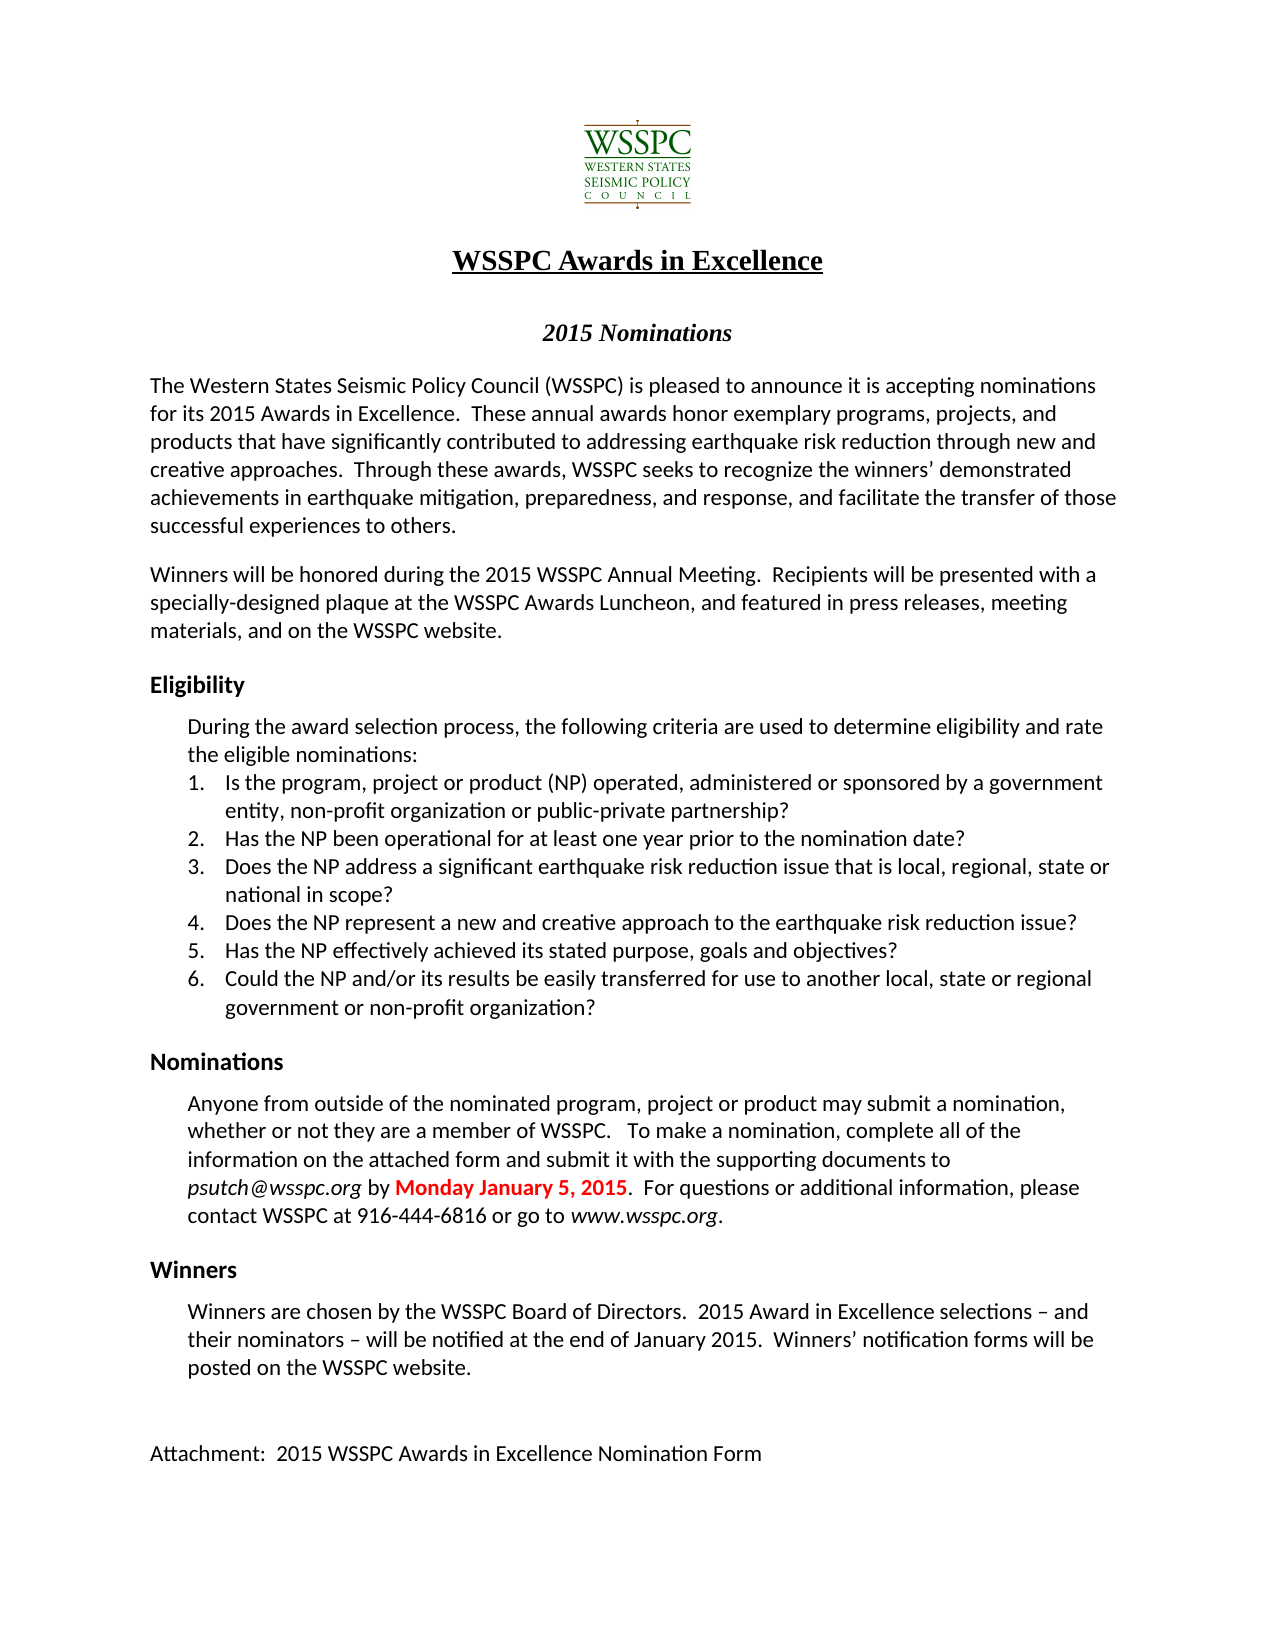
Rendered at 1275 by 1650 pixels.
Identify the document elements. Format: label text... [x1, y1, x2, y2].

list Has the NP been operational for at least one year prior to the nomination date? [187, 824, 1125, 852]
text The Western States Seismic Policy Council (WSSPC) is pleased to announce it is accepting nominations for its 2015 Awards in Excellence. These annual awards honor exemplary programs, projects, and products that have significantly contributed to addressing earthquake risk reduction through new and creative approaches. Through these awards, WSSPC seeks to recognize the winners’ demonstrated achievements in earthquake mitigation, preparedness, and response, and facilitate the transfer of those successful experiences to others. [150, 371, 1125, 539]
list Is the program, project or product (NP) operated, administered or sponsored by a government entity, non-profit organization or public-private partnership? [187, 768, 1125, 824]
list Does the NP address a significant earthquake risk reduction issue that is local, regional, state or national in scope? [187, 852, 1125, 908]
text Anyone from outside of the nominated program, project or product may submit a nomination, whether or not they are a member of WSSPC. To make a nomination, complete all of the information on the attached form and submit it with the supporting documents to psutch@wsspc.org by Monday January 5, 2015. For questions or additional information, please contact WSSPC at 916-444-6816 or go to www.wsspc.org. [187, 1089, 1125, 1229]
text 2015 Nominations [150, 318, 1125, 346]
text Winners [150, 1254, 1125, 1284]
text During the award selection process, the following criteria are used to determine eligibility and rate the eligible nominations: [187, 712, 1125, 768]
picture [584, 120, 691, 209]
list Could the NP and/or its results be easily transferred for use to another local, state or regional government or non-profit organization? [187, 964, 1125, 1021]
text WSSPC Awards in Excellence [150, 243, 1125, 277]
list Has the NP effectively achieved its stated purpose, goals and objectives? [187, 937, 1125, 964]
text Attachment: 2015 WSSPC Awards in Excellence Nomination Form [150, 1439, 1125, 1467]
text Eligibility [150, 669, 1125, 700]
list Does the NP represent a new and creative approach to the earthquake risk reduction issue? [187, 908, 1125, 937]
text Nominations [150, 1046, 1125, 1076]
text Winners will be honored during the 2015 WSSPC Annual Meeting. Recipients will be presented with a specially-designed plaque at the WSSPC Awards Luncheon, and featured in press releases, meeting materials, and on the WSSPC website. [150, 560, 1125, 644]
text Winners are chosen by the WSSPC Board of Directors. 2015 Award in Excellence selections – and their nominators – will be notified at the end of January 2015. Winners’ notification forms will be posted on the WSSPC website. [187, 1297, 1125, 1381]
